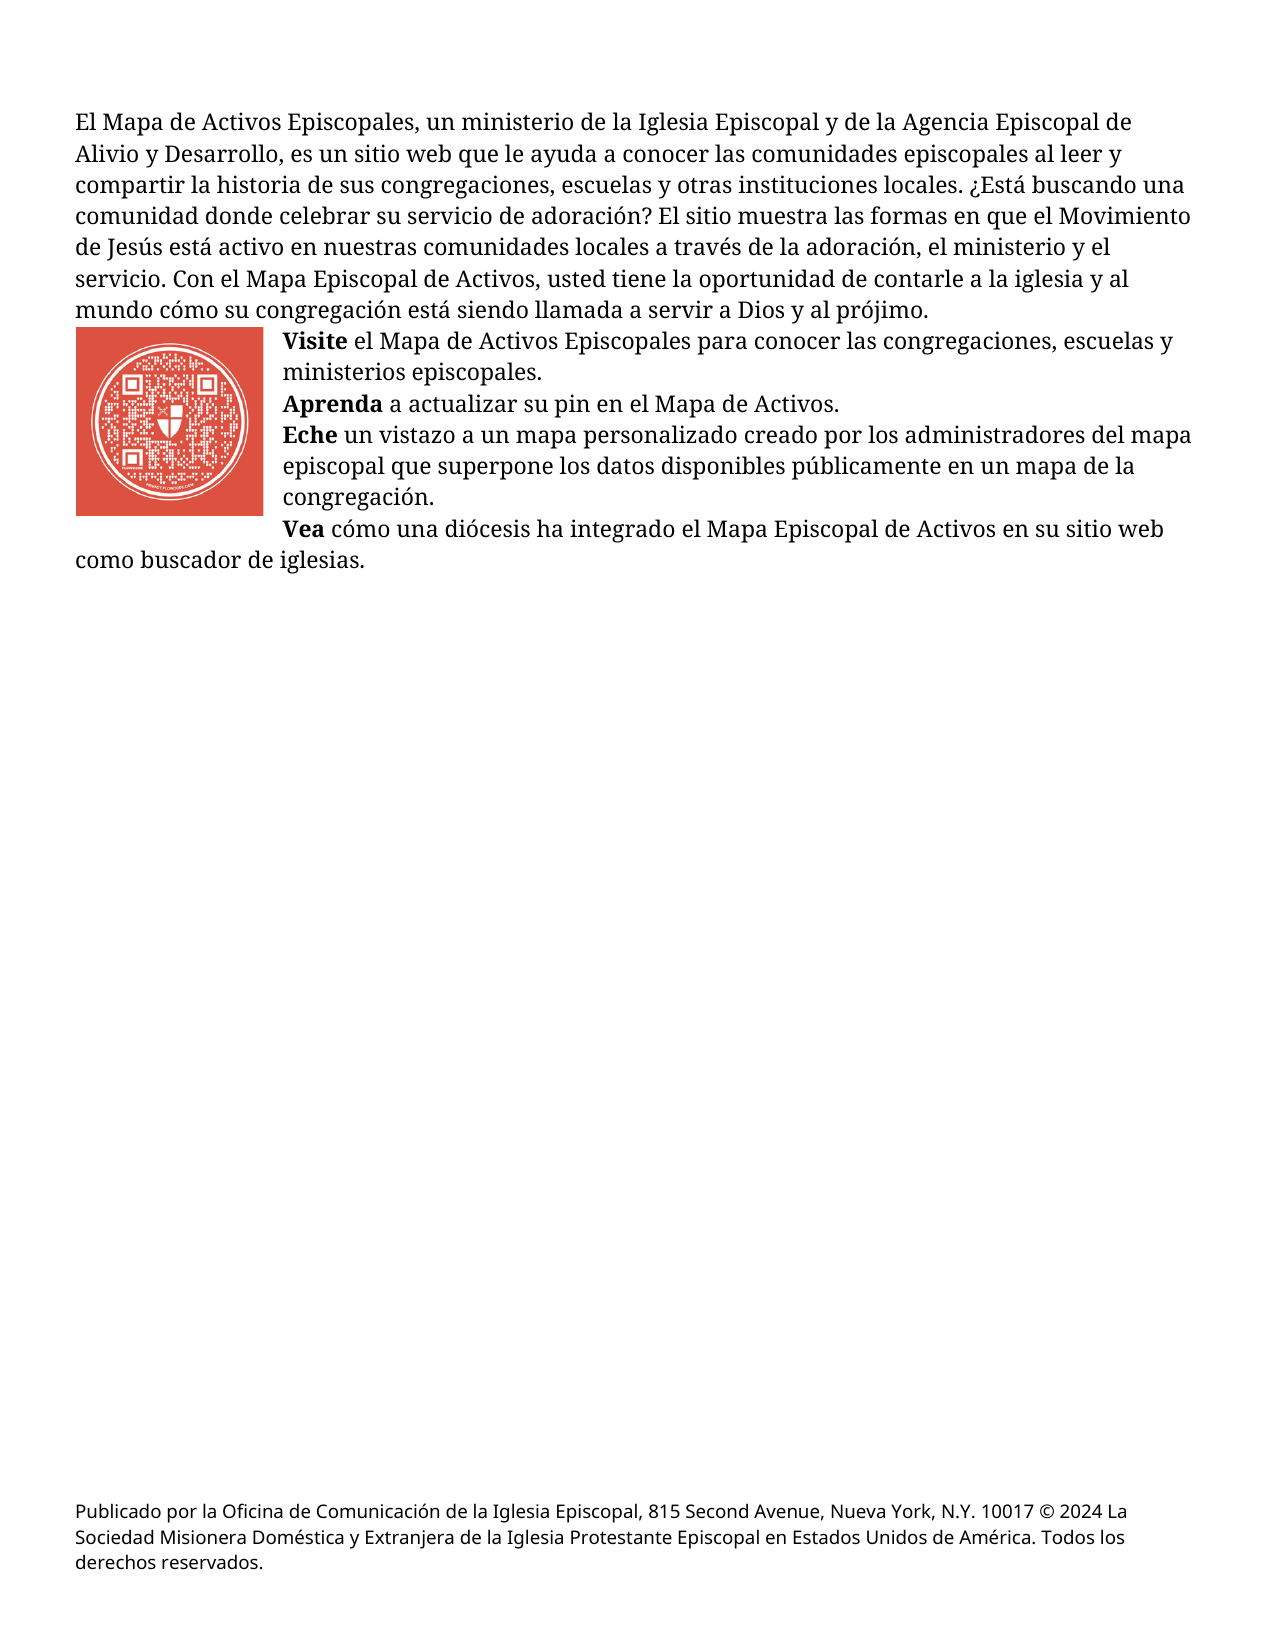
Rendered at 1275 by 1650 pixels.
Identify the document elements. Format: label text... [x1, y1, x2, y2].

picture [76, 327, 264, 516]
text El Mapa de Activos Episcopales, un ministerio de la Iglesia Episcopal y de la Agencia Episcopal de Alivio y Desarrollo, es un sitio web que le ayuda a conocer las comunidades episcopales al leer y compartir la historia de sus congregaciones, escuelas y otras instituciones locales. ¿Está buscando una comunidad donde celebrar su servicio de adoración? El sitio muestra las formas en que el Movimiento de Jesús está activo en nuestras comunidades locales a través de la adoración, el ministerio y el servicio. Con el Mapa Episcopal de Activos, usted tiene la oportunidad de contarle a la iglesia y al mundo cómo su congregación está siendo llamada a servir a Dios y al prójimo. [75, 106, 1200, 325]
text Eche un vistazo a un mapa personalizado creado por los administradores del mapa episcopal que superpone los datos disponibles públicamente en un mapa de la congregación. [264, 419, 1200, 512]
text Visite el Mapa de Activos Episcopales para conocer las congregaciones, escuelas y ministerios episcopales. [75, 325, 1200, 387]
text Aprenda a actualizar su pin en el Mapa de Activos. [264, 387, 1200, 419]
text Vea cómo una diócesis ha integrado el Mapa Episcopal de Activos en su sitio web como buscador de iglesias. [75, 512, 1200, 575]
